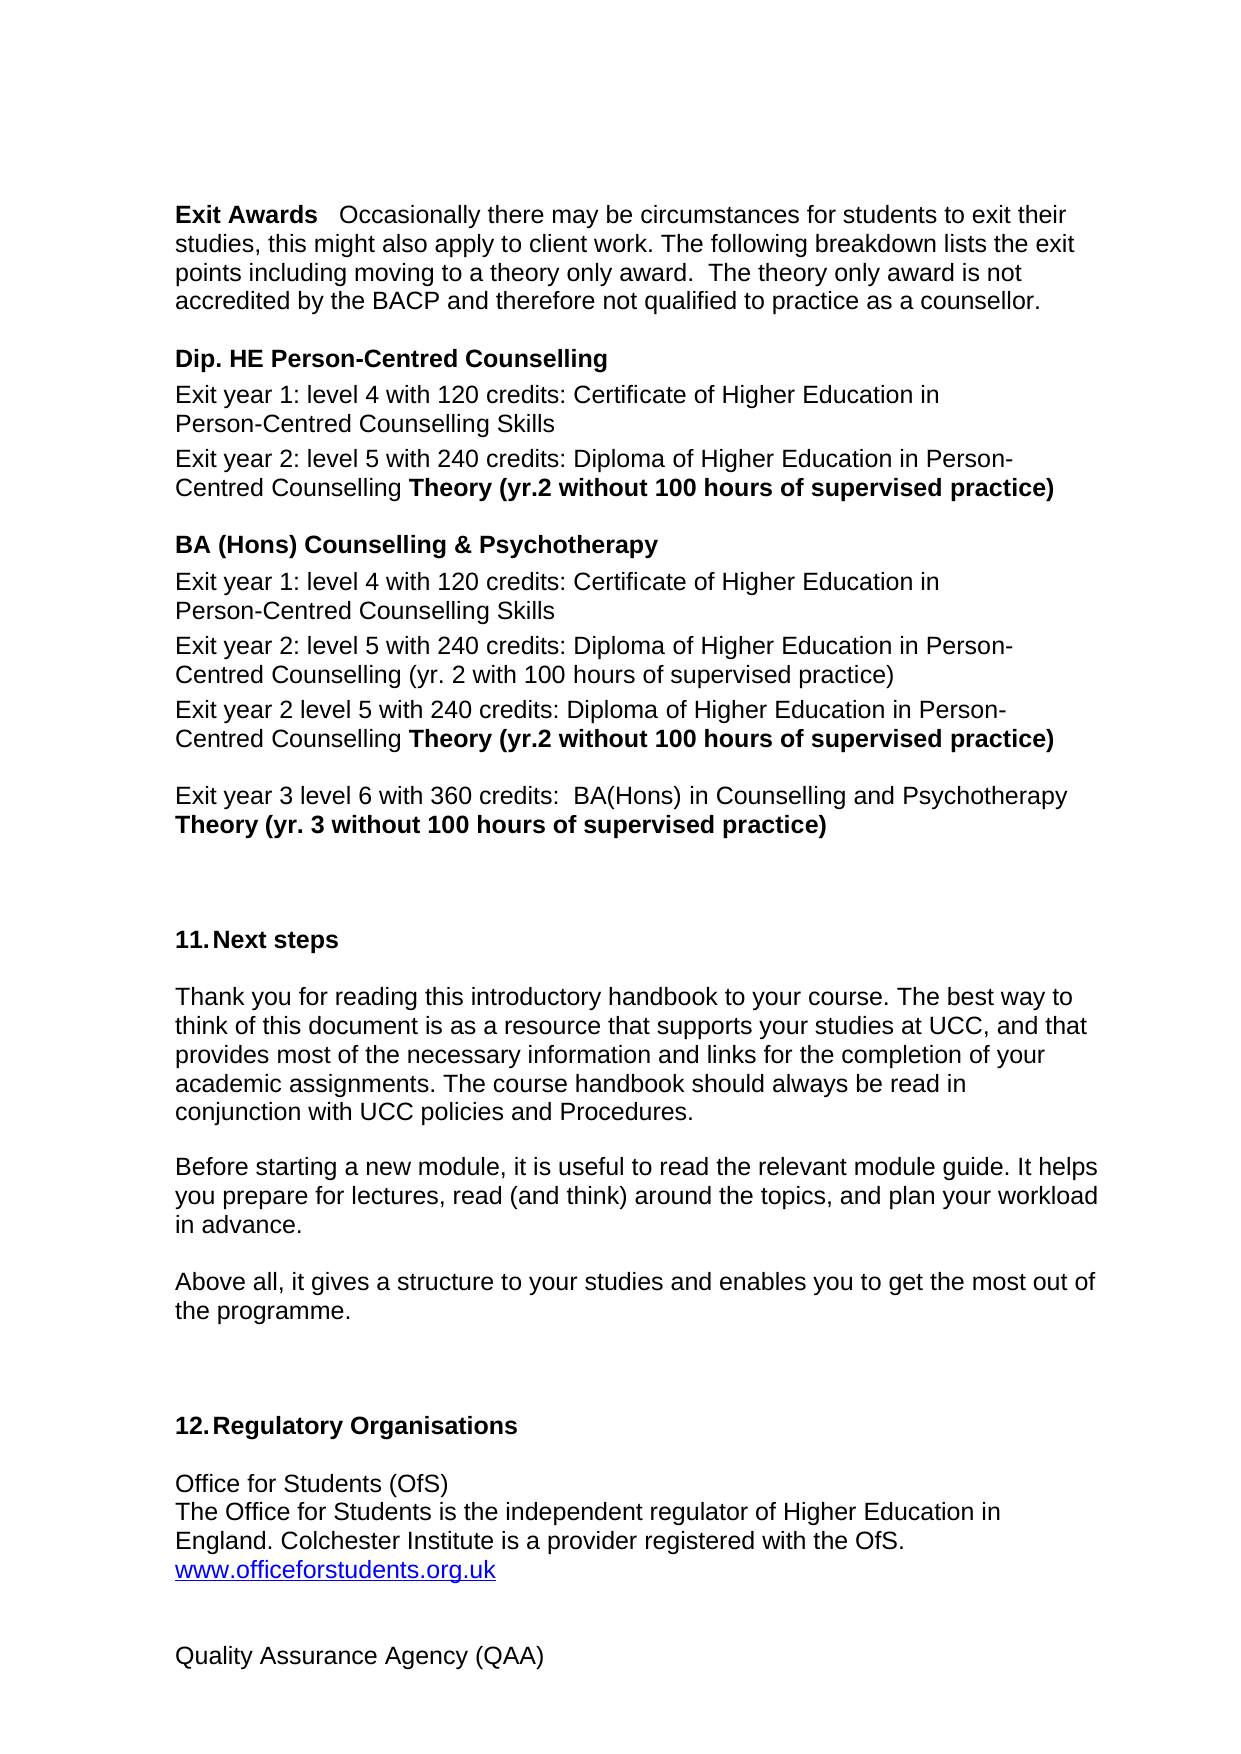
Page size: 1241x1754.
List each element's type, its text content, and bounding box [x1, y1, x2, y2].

text Exit year 2 level 5 with 240 credits: Diploma of Higher Education in Person-Centred Counselling Theory (yr.2 without 100 hours of supervised practice) [175, 695, 1075, 752]
list Regulatory Organisations [175, 1411, 1101, 1440]
text Quality Assurance Agency (QAA) [175, 1641, 1101, 1670]
text Above all, it gives a structure to your studies and enables you to get the most out of the programme. [175, 1267, 1101, 1325]
text Exit year 2: level 5 with 240 credits: Diploma of Higher Education in Person-Centred Counselling (yr. 2 with 100 hours of supervised practice) [175, 631, 1075, 688]
text Dip. HE Person-Centred Counselling [175, 344, 1101, 372]
text Exit year 1: level 4 with 120 credits: Certificate of Higher Education in Person-Centred Counselling Skills [175, 380, 969, 438]
text Before starting a new module, it is useful to read the relevant module guide. It helps you prepare for lectures, read (and think) around the topics, and plan your workload in advance. [175, 1152, 1101, 1239]
list Next steps [175, 925, 1101, 953]
text Exit year 3 level 6 with 360 credits: BA(Hons) in Counselling and Psychotherapy Theory (yr. 3 without 100 hours of supervised practice) [175, 781, 1101, 838]
text The Office for Students is the independent regulator of Higher Education in England. Colchester Institute is a provider registered with the OfS. www.officeforstudents.org.uk [175, 1497, 1101, 1584]
text Exit year 2: level 5 with 240 credits: Diploma of Higher Education in Person-Centred Counselling Theory (yr.2 without 100 hours of supervised practice) [175, 444, 1075, 502]
text Exit year 1: level 4 with 120 credits: Certificate of Higher Education in Person-Centred Counselling Skills [175, 567, 969, 624]
text Thank you for reading this introductory handbook to your course. The best way to think of this document is as a resource that supports your studies at UCC, and that provides most of the necessary information and links for the completion of your academic assignments. The course handbook should always be read in conjunction with UCC policies and Procedures. [175, 982, 1101, 1152]
text BA (Hons) Counselling & Psychotherapy [175, 530, 1101, 559]
text Office for Students (OfS) [175, 1469, 1101, 1497]
text Exit Awards Occasionally there may be circumstances for students to exit their studies, this might also apply to client work. The following breakdown lists the exit points including moving to a theory only award. The theory only award is not accredited by the BACP and therefore not qualified to practice as a counsellor. [175, 200, 1101, 315]
